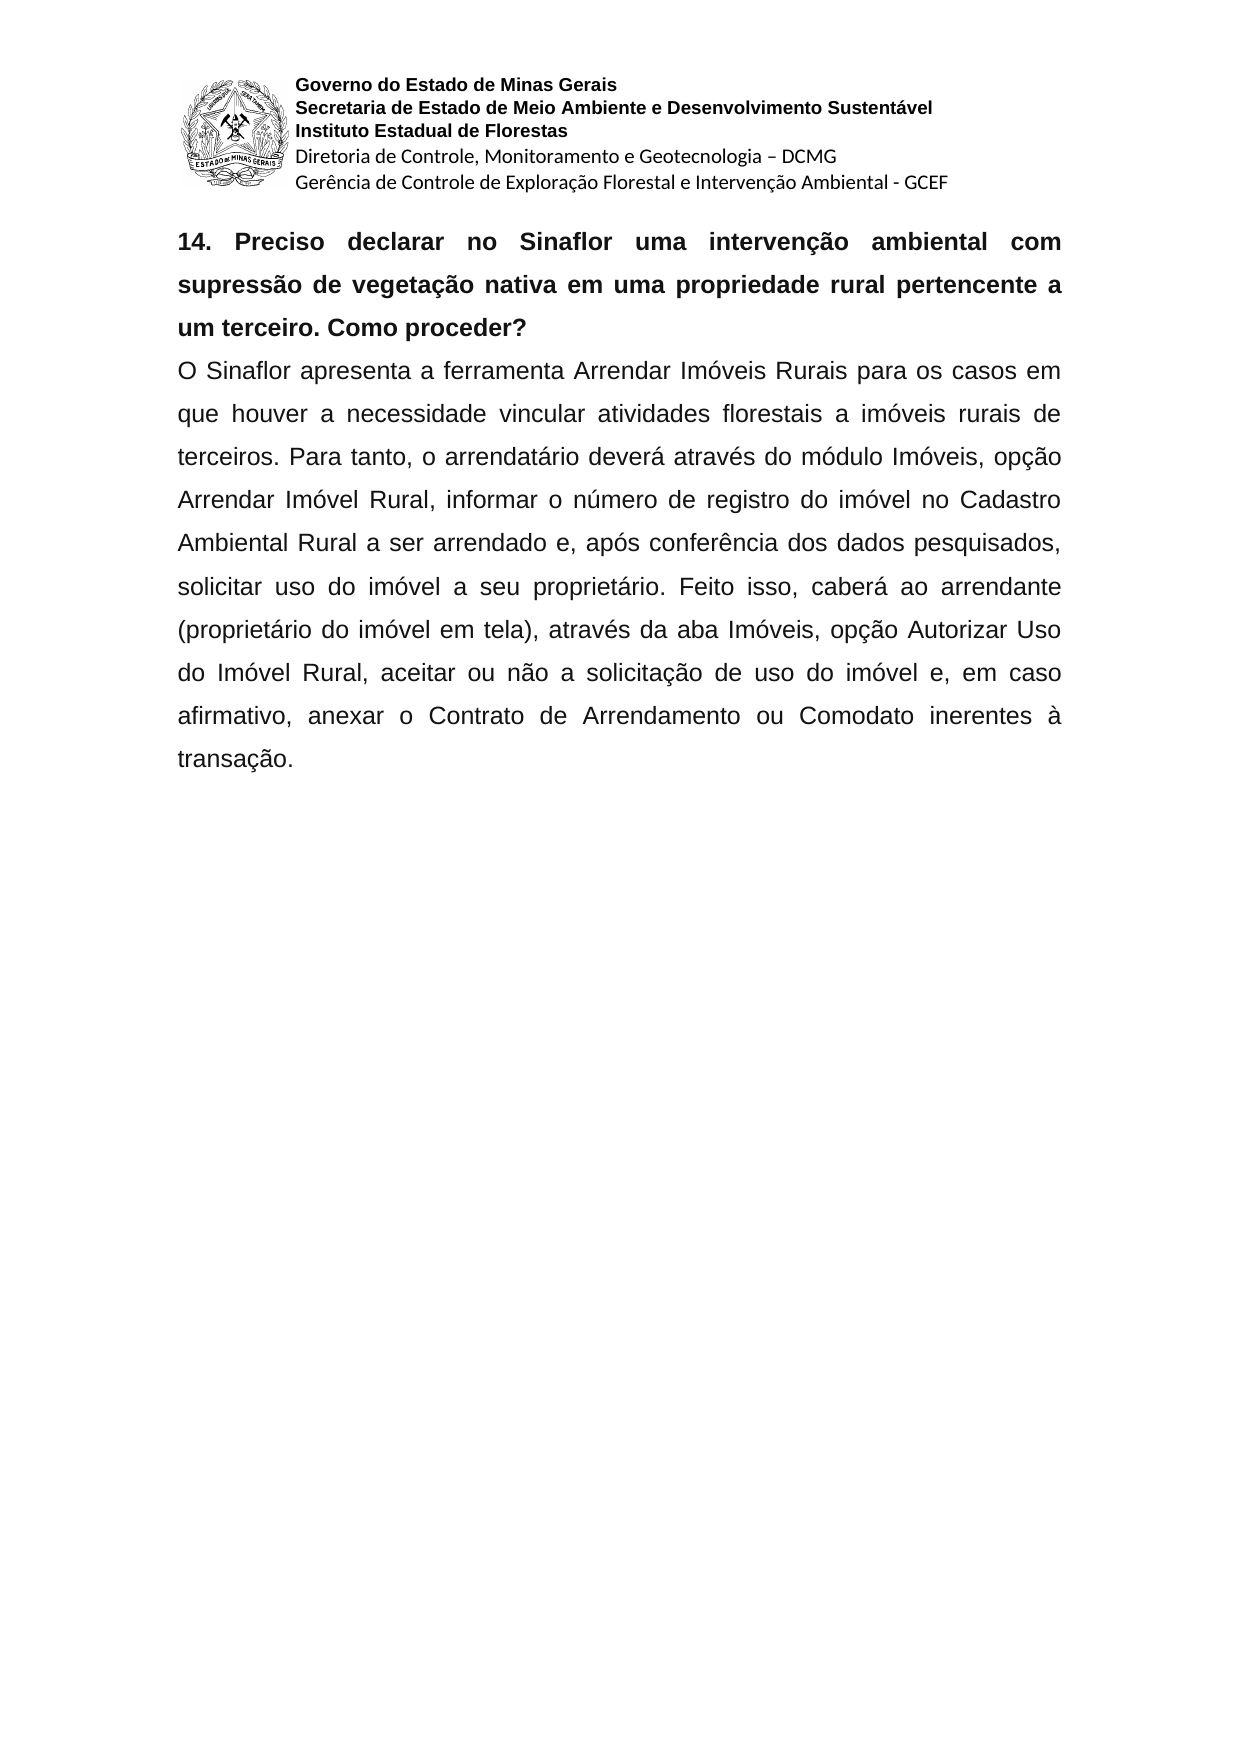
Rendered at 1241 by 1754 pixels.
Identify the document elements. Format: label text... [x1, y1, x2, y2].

text 14. Preciso declarar no Sinaflor uma intervenção ambiental com supressão de vegetação nativa em uma propriedade rural pertencente a um terceiro. Como proceder? [177, 226, 1063, 341]
picture [181, 80, 289, 187]
text O Sinaflor apresenta a ferramenta Arrendar Imóveis Rurais para os casos em que houver a necessidade vincular atividades florestais a imóveis rurais de terceiros. Para tanto, o arrendatário deverá através do módulo Imóveis, opção Arrendar Imóvel Rural, informar o número de registro do imóvel no Cadastro Ambiental Rural a ser arrendado e, após conferência dos dados pesquisados, solicitar uso do imóvel a seu proprietário. Feito isso, caberá ao arrendante (proprietário do imóvel em tela), através da aba Imóveis, opção Autorizar Uso do Imóvel Rural, aceitar ou não a solicitação de uso do imóvel e, em caso afirmativo, anexar o Contrato de Arrendamento ou Comodato inerentes à transação. [177, 356, 1063, 773]
